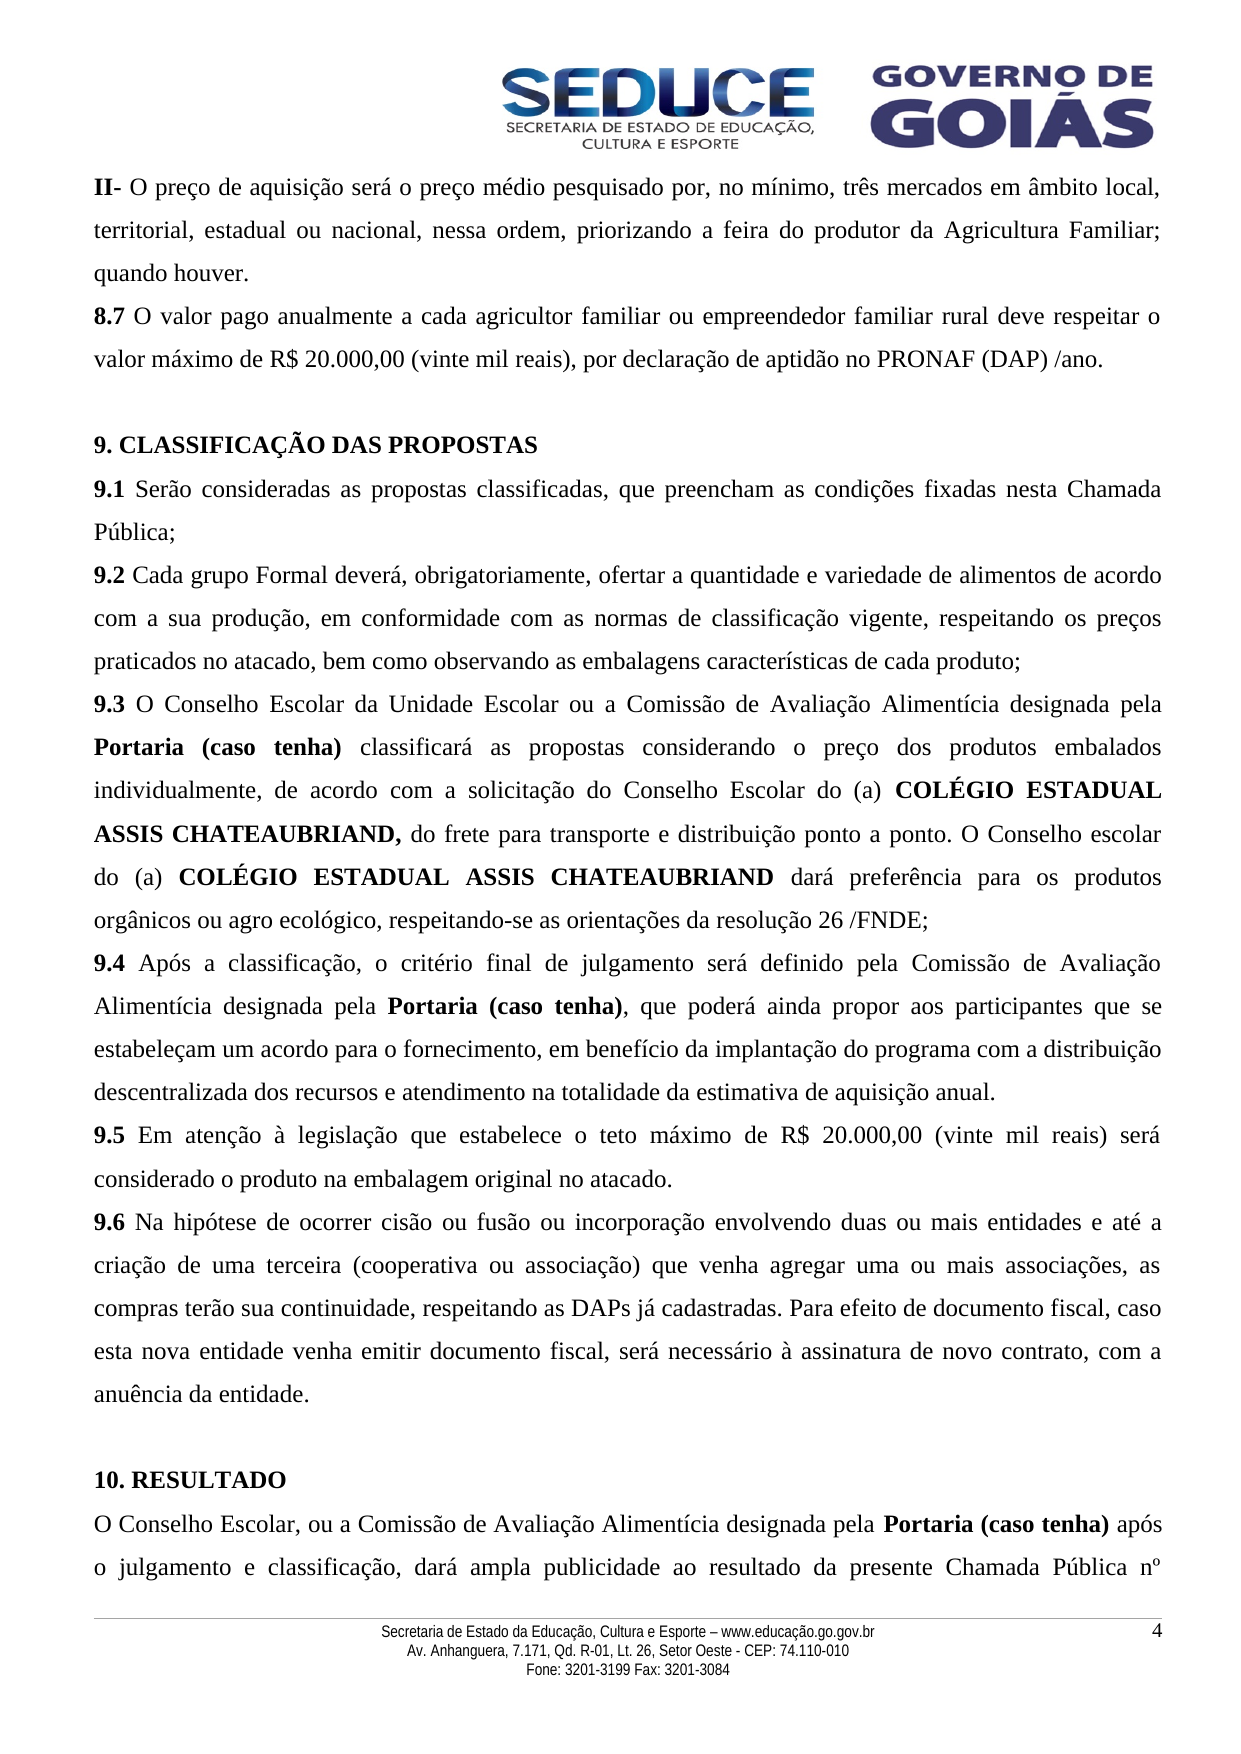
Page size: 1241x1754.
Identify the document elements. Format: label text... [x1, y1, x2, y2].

text 9.1 Serão consideradas as propostas classificadas, que preencham as condições fixadas nesta Chamada Pública; [94, 474, 1162, 546]
text 9.2 Cada grupo Formal deverá, obrigatoriamente, ofertar a quantidade e variedade de alimentos de acordo com a sua produção, em conformidade com as normas de classificação vigente, respeitando os preços praticados no atacado, bem como observando as embalagens características de cada produto; [94, 560, 1162, 675]
text 9.3 O Conselho Escolar da Unidade Escolar ou a Comissão de Avaliação Alimentícia designada pela Portaria (caso tenha) classificará as propostas considerando o preço dos produtos embalados individualmente, de acordo com a solicitação do Conselho Escolar do (a) COLÉGIO ESTADUAL ASSIS CHATEAUBRIAND, do frete para transporte e distribuição ponto a ponto. O Conselho escolar do (a) COLÉGIO ESTADUAL ASSIS CHATEAUBRIAND dará preferência para os produtos orgânicos ou agro ecológico, respeitando-se as orientações da resolução 26 /FNDE; [94, 689, 1162, 934]
text 9. CLASSIFICAÇÃO DAS PROPOSTAS [94, 431, 1162, 459]
text 9.5 Em atenção à legislação que estabelece o teto máximo de R$ 20.000,00 (vinte mil reais) será considerado o produto na embalagem original no atacado. [94, 1121, 1162, 1192]
text 8.7 O valor pago anualmente a cada agricultor familiar ou empreendedor familiar rural deve respeitar o valor máximo de R$ 20.000,00 (vinte mil reais), por declaração de aptidão no PRONAF (DAP) /ano. [94, 301, 1162, 373]
text 9.4 Após a classificação, o critério final de julgamento será definido pela Comissão de Avaliação Alimentícia designada pela Portaria (caso tenha), que poderá ainda propor aos participantes que se estabeleçam um acordo para o fornecimento, em benefício da implantação do programa com a distribuição descentralizada dos recursos e atendimento na totalidade da estimativa de aquisição anual. [94, 948, 1162, 1106]
text 9.6 Na hipótese de ocorrer cisão ou fusão ou incorporação envolvendo duas ou mais entidades e até a criação de uma terceira (cooperativa ou associação) que venha agregar uma ou mais associações, as compras terão sua continuidade, respeitando as DAPs já cadastradas. Para efeito de documento fiscal, caso esta nova entidade venha emitir documento fiscal, será necessário à assinatura de novo contrato, com a anuência da entidade. [94, 1207, 1162, 1408]
text II- O preço de aquisição será o preço médio pesquisado por, no mínimo, três mercados em âmbito local, territorial, estadual ou nacional, nessa ordem, priorizando a feira do produtor da Agricultura Familiar; quando houver. [94, 172, 1162, 287]
picture [501, 59, 1163, 158]
text 10. RESULTADO [94, 1466, 1162, 1494]
